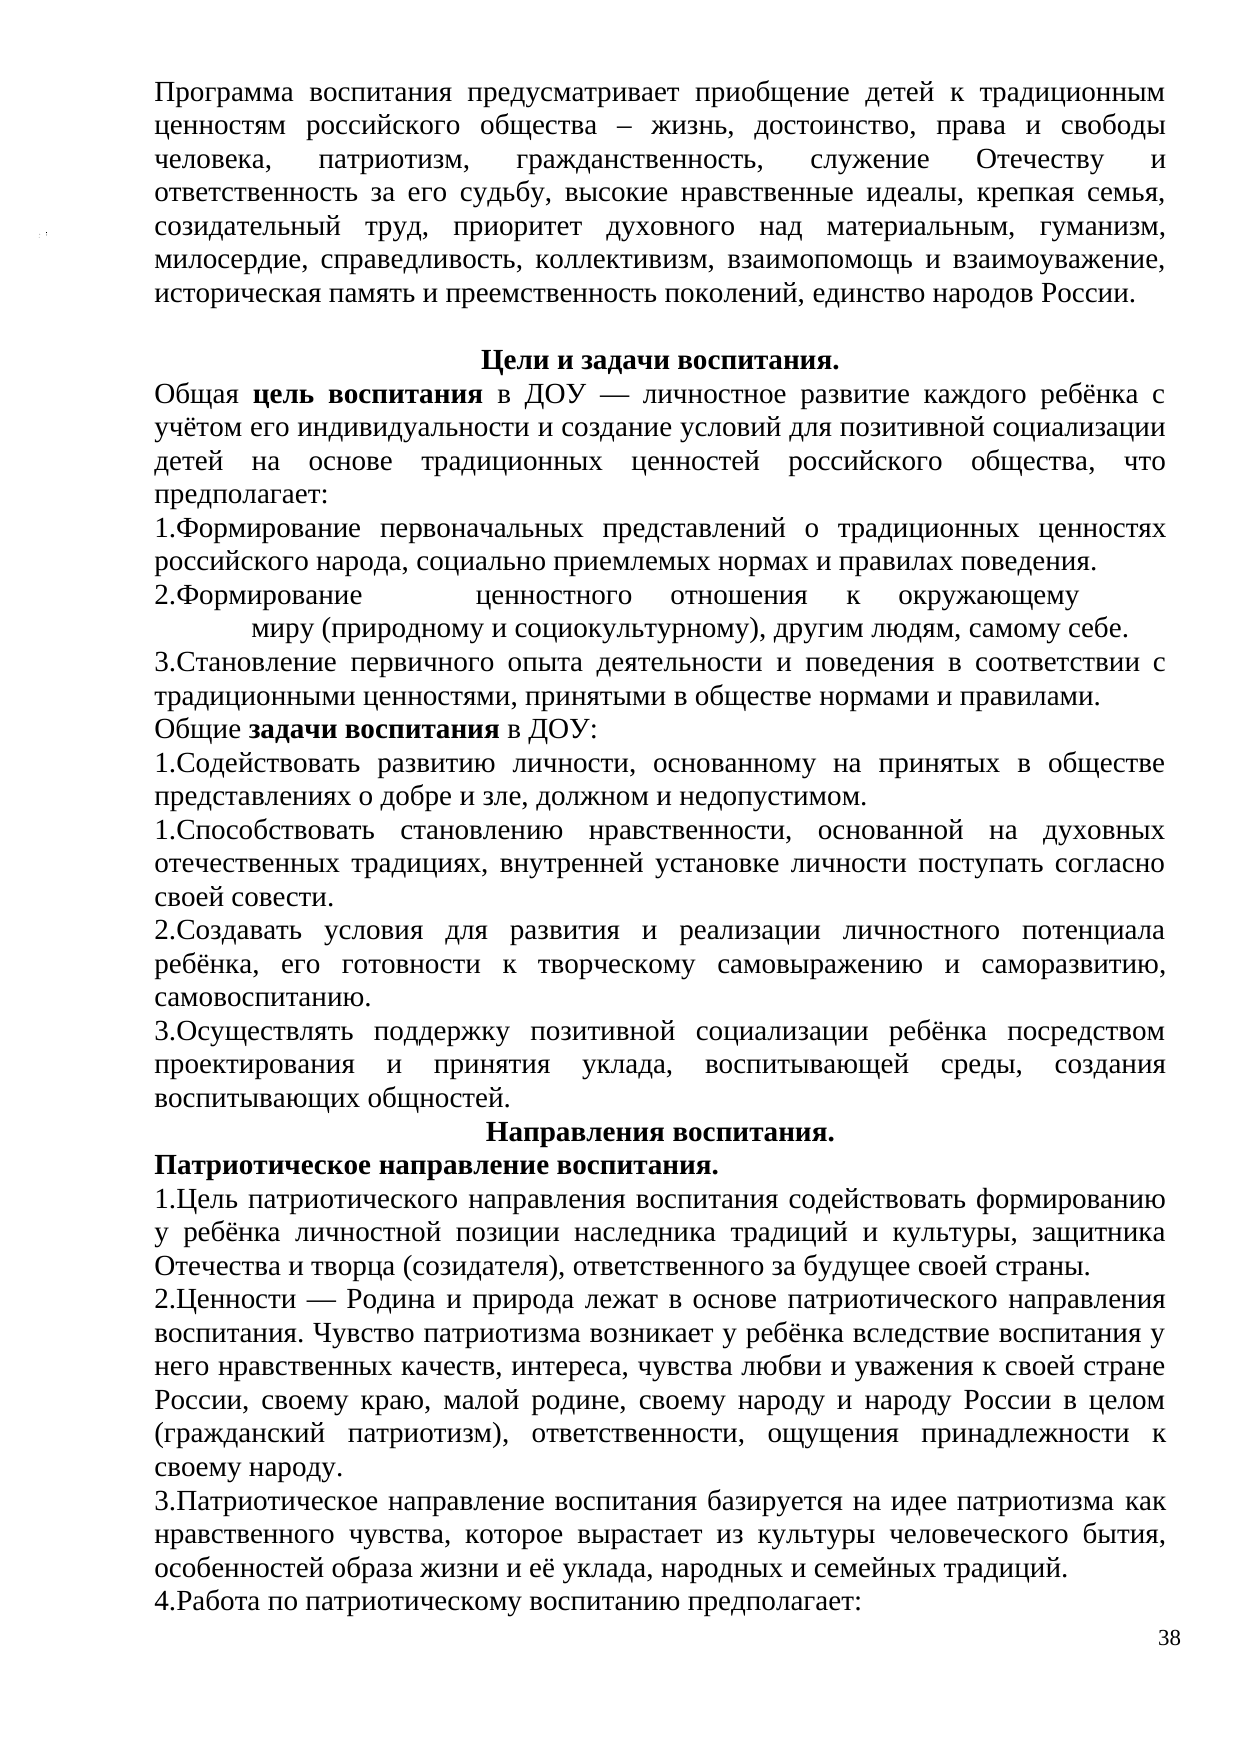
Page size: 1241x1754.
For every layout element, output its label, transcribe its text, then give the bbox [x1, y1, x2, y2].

list 1.Формирование первоначальных представлений о традиционных ценностях российского народа, социально приемлемых нормах и правилах поведения. [154, 510, 1166, 577]
list 1.Цель патриотического направления воспитания содействовать формированию у ребёнка личностной позиции наследника традиций и культуры, защитника Отечества и творца (созидателя), ответственного за будущее своей страны. [154, 1181, 1166, 1281]
list 2.Создавать условия для развития и реализации личностного потенциала ребёнка, его готовности к творческому самовыражению и саморазвитию, самовоспитанию. [154, 912, 1166, 1013]
list 4.Работа по патриотическому воспитанию предполагает: [154, 1583, 1166, 1617]
text Программа воспитания предусматривает приобщение детей к традиционным ценностям российского общества – жизнь, достоинство, права и свободы человека, патриотизм, гражданственность, служение Отечеству и ответственность за его судьбу, высокие нравственные идеалы, крепкая семья, созидательный труд, приоритет духовного над материальным, гуманизм, милосердие, справедливость, коллективизм, взаимопомощь и взаимоуважение, историческая память и преемственность поколений, единство народов России. [154, 74, 1166, 309]
list 3.Становление первичного опыта деятельности и поведения в соответствии с традиционными ценностями, принятыми в обществе нормами и правилами. [154, 644, 1166, 711]
list 3.Патриотическое направление воспитания базируется на идее патриотизма как нравственного чувства, которое вырастает из культуры человеческого бытия, особенностей образа жизни и её уклада, народных и семейных традиций. [154, 1483, 1166, 1583]
text Патриотическое направление воспитания. [154, 1147, 1166, 1181]
list 1.Содействовать развитию личности, основанному на принятых в обществе представлениях о добре и зле, должном и недопустимом. [154, 745, 1166, 812]
text Общая цель воспитания в ДОУ — личностное развитие каждого ребёнка с учётом его индивидуальности и создание условий для позитивной социализации детей на основе традиционных ценностей российского общества, что предполагает: [154, 376, 1166, 510]
subtitle Направления воспитания. [154, 1114, 1166, 1147]
list 3.Осуществлять поддержку позитивной социализации ребёнка посредством проектирования и принятия уклада, воспитывающей среды, создания воспитывающих общностей. [154, 1013, 1166, 1114]
list 2.Формирование ценностного отношения к окружающему миру (природному и социокультурному), другим людям, самому себе. [154, 577, 1166, 644]
text Общие задачи воспитания в ДОУ: [154, 711, 1166, 745]
list 2.Ценности — Родина и природа лежат в основе патриотического направления воспитания. Чувство патриотизма возникает у ребёнка вследствие воспитания у него нравственных качеств, интереса, чувства любви и уважения к своей стране России, своему краю, малой родине, своему народу и народу России в целом (гражданский патриотизм), ответственности, ощущения принадлежности к своему народу. [154, 1281, 1166, 1483]
subtitle Цели и задачи воспитания. [154, 342, 1166, 376]
list 1.Способствовать становлению нравственности, основанной на духовных отечественных традициях, внутренней установке личности поступать согласно своей совести. [154, 812, 1166, 912]
